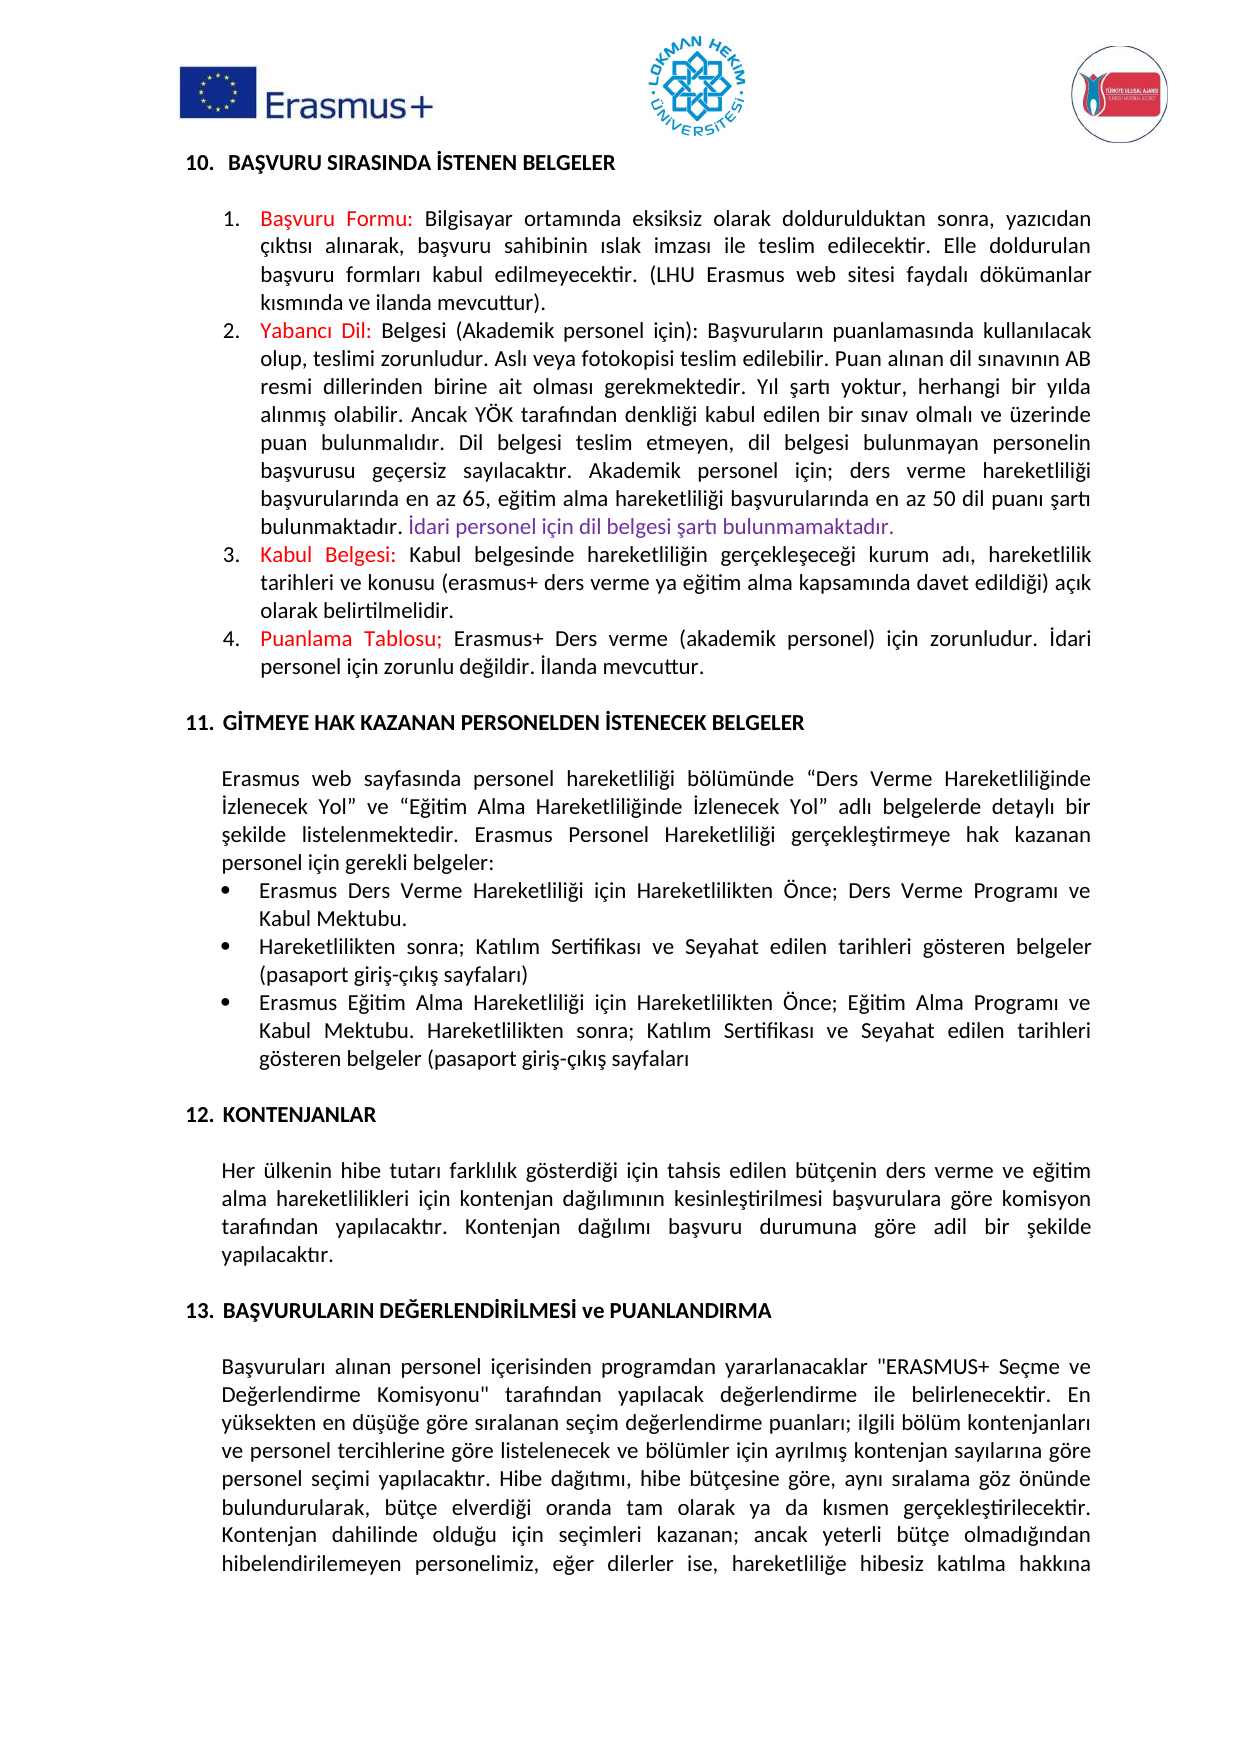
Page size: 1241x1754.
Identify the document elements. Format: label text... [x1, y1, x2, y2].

list Her ülkenin hibe tutarı farklılık gösterdiği için tahsis edilen bütçenin ders verme ve eğitim alma hareketlilikleri için kontenjan dağılımının kesinleştirilmesi başvurulara göre komisyon tarafından yapılacaktır. Kontenjan dağılımı başvuru durumuna göre adil bir şekilde yapılacaktır. [221, 1156, 1093, 1268]
list Puanlama Tablosu; Erasmus+ Ders verme (akademik personel) için zorunludur. İdari personel için zorunlu değildir. İlanda mevcuttur. [223, 624, 1093, 680]
list Erasmus Ders Verme Hareketliliği için Hareketlilikten Önce; Ders Verme Programı ve Kabul Mektubu. [221, 876, 1093, 932]
list Hareketlilikten sonra; Katılım Sertifikası ve Seyahat edilen tarihleri gösteren belgeler (pasaport giriş-çıkış sayfaları) [221, 932, 1093, 988]
list Kabul Belgesi: Kabul belgesinde hareketliliğin gerçekleşeceği kurum adı, hareketlilik tarihleri ve konusu (erasmus+ ders verme ya eğitim alma kapsamında davet edildiği) açık olarak belirtilmelidir. [223, 540, 1093, 624]
picture [648, 36, 746, 136]
list GİTMEYE HAK KAZANAN PERSONELDEN İSTENECEK BELGELER [185, 708, 1093, 736]
picture [176, 63, 447, 121]
list Erasmus Eğitim Alma Hareketliliği için Hareketlilikten Önce; Eğitim Alma Programı ve Kabul Mektubu. Hareketlilikten sonra; Katılım Sertifikası ve Seyahat edilen tarihleri gösteren belgeler (pasaport giriş-çıkış sayfaları [221, 988, 1093, 1072]
list BAŞVURULARIN DEĞERLENDİRİLMESİ ve PUANLANDIRMA [185, 1296, 1093, 1324]
list BAŞVURU SIRASINDA İSTENEN BELGELER [185, 148, 1093, 176]
list Başvuru Formu: Bilgisayar ortamında eksiksiz olarak doldurulduktan sonra, yazıcıdan çıktısı alınarak, başvuru sahibinin ıslak imzası ile teslim edilecektir. Elle doldurulan başvuru formları kabul edilmeyecektir. (LHU Erasmus web sitesi faydalı dökümanlar kısmında ve ilanda mevcuttur). [223, 204, 1093, 316]
list KONTENJANLAR [185, 1100, 1093, 1128]
list Yabancı Dil: Belgesi (Akademik personel için): Başvuruların puanlamasında kullanılacak olup, teslimi zorunludur. Aslı veya fotokopisi teslim edilebilir. Puan alınan dil sınavının AB resmi dillerinden birine ait olması gerekmektedir. Yıl şartı yoktur, herhangi bir yılda alınmış olabilir. Ancak YÖK tarafından denkliği kabul edilen bir sınav olmalı ve üzerinde puan bulunmalıdır. Dil belgesi teslim etmeyen, dil belgesi bulunmayan personelin başvurusu geçersiz sayılacaktır. Akademik personel için; ders verme hareketliliği başvurularında en az 65, eğitim alma hareketliliği başvurularında en az 50 dil puanı şartı bulunmaktadır. İdari personel için dil belgesi şartı bulunmamaktadır. [223, 316, 1093, 540]
list Erasmus web sayfasında personel hareketliliği bölümünde “Ders Verme Hareketliliğinde İzlenecek Yol” ve “Eğitim Alma Hareketliliğinde İzlenecek Yol” adlı belgelerde detaylı bir şekilde listelenmektedir. Erasmus Personel Hareketliliği gerçekleştirmeye hak kazanan personel için gerekli belgeler: [221, 764, 1093, 876]
picture [1071, 46, 1168, 143]
